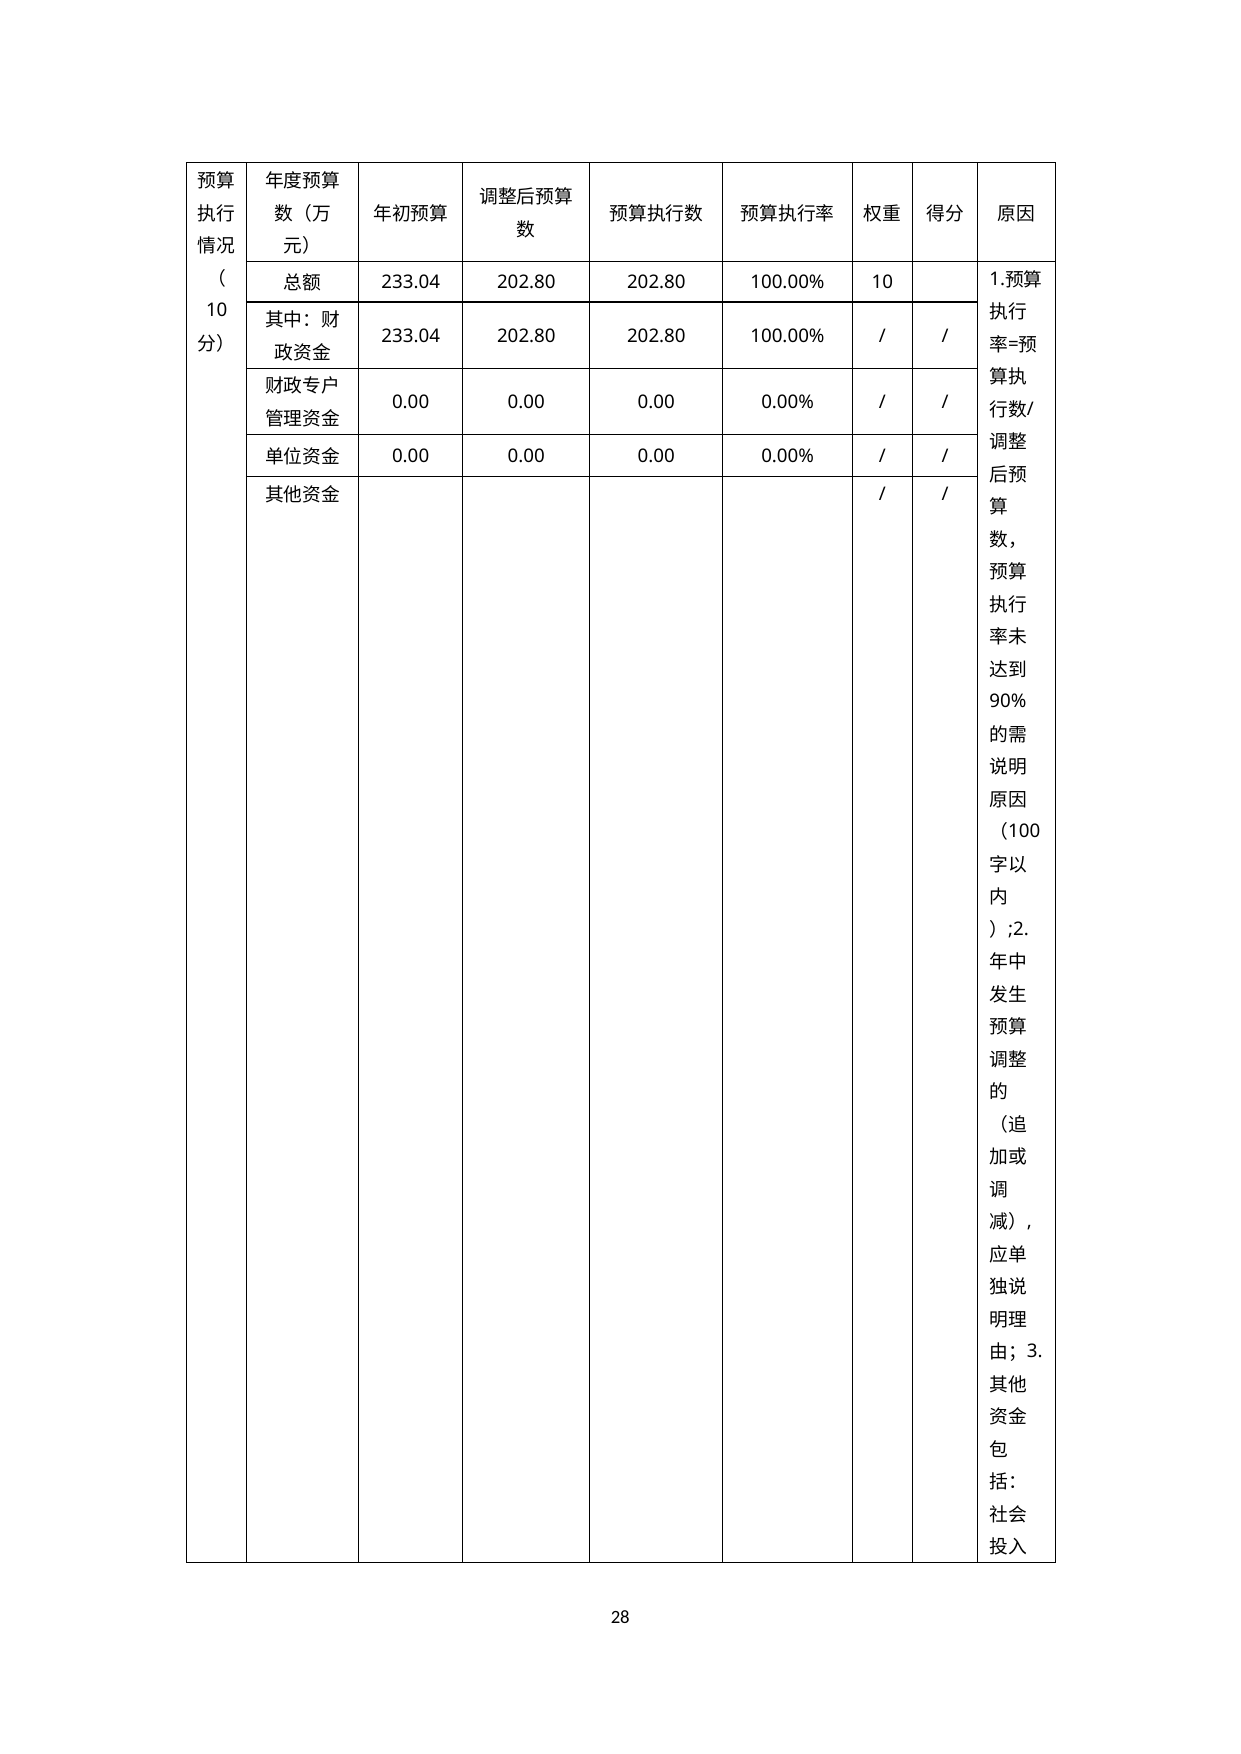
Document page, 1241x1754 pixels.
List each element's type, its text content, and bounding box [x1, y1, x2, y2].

table_cell / [913, 477, 977, 1562]
table_cell 0.00 [590, 435, 722, 476]
table_cell [723, 477, 852, 1562]
table_cell 单位资金 [247, 435, 358, 476]
table_cell 总额 [247, 262, 358, 301]
table_cell [913, 262, 977, 301]
table_cell 0.00% [723, 435, 852, 476]
table_cell 0.00 [463, 369, 589, 433]
table_cell / [853, 369, 912, 433]
table_cell 202.80 [463, 262, 589, 301]
table_cell / [853, 435, 912, 476]
table_cell 调整后预算数 [463, 163, 589, 261]
table_cell 预算执行情况（10分） [187, 163, 246, 1562]
table_cell 财政专户管理资金 [247, 369, 358, 433]
table_cell 预算执行数 [590, 163, 722, 261]
table_cell 202.80 [463, 303, 589, 367]
table_cell [463, 477, 589, 1562]
table_cell 233.04 [359, 303, 462, 367]
table_cell [590, 477, 722, 1562]
table_cell / [913, 369, 977, 433]
table_cell / [913, 303, 977, 367]
table_cell 1.预算执行率=预算执行数/调整后预算数，预算执行率未达到90%的需说明原因（100字以内）;2.年中发生预算调整的（追加或调减）,应单独说明理由；3.其他资金包括：社会投入资金、银行贷款. [978, 262, 1055, 1562]
table_cell 233.04 [359, 262, 462, 301]
table_cell 202.80 [590, 303, 722, 367]
table_cell 100.00% [723, 303, 852, 367]
table_cell 100.00% [723, 262, 852, 301]
table_cell 权重 [853, 163, 912, 261]
table_cell 202.80 [590, 262, 722, 301]
table_cell 得分 [913, 163, 977, 261]
table_cell 10 [853, 262, 912, 301]
table_cell / [853, 303, 912, 367]
table_cell 年度预算数（万元） [247, 163, 358, 261]
table_cell 0.00% [723, 369, 852, 433]
table_cell 0.00 [359, 435, 462, 476]
table_cell / [913, 435, 977, 476]
table_cell 预算执行率 [723, 163, 852, 261]
table_cell 其他资金 [247, 477, 358, 1562]
table_cell 0.00 [359, 369, 462, 433]
table_cell 0.00 [463, 435, 589, 476]
table_cell 0.00 [590, 369, 722, 433]
table_cell / [853, 477, 912, 1562]
table_cell [359, 477, 462, 1562]
table_cell 其中：财政资金 [247, 303, 358, 367]
table_cell 原因 [978, 163, 1055, 261]
table_cell 年初预算 [359, 163, 462, 261]
